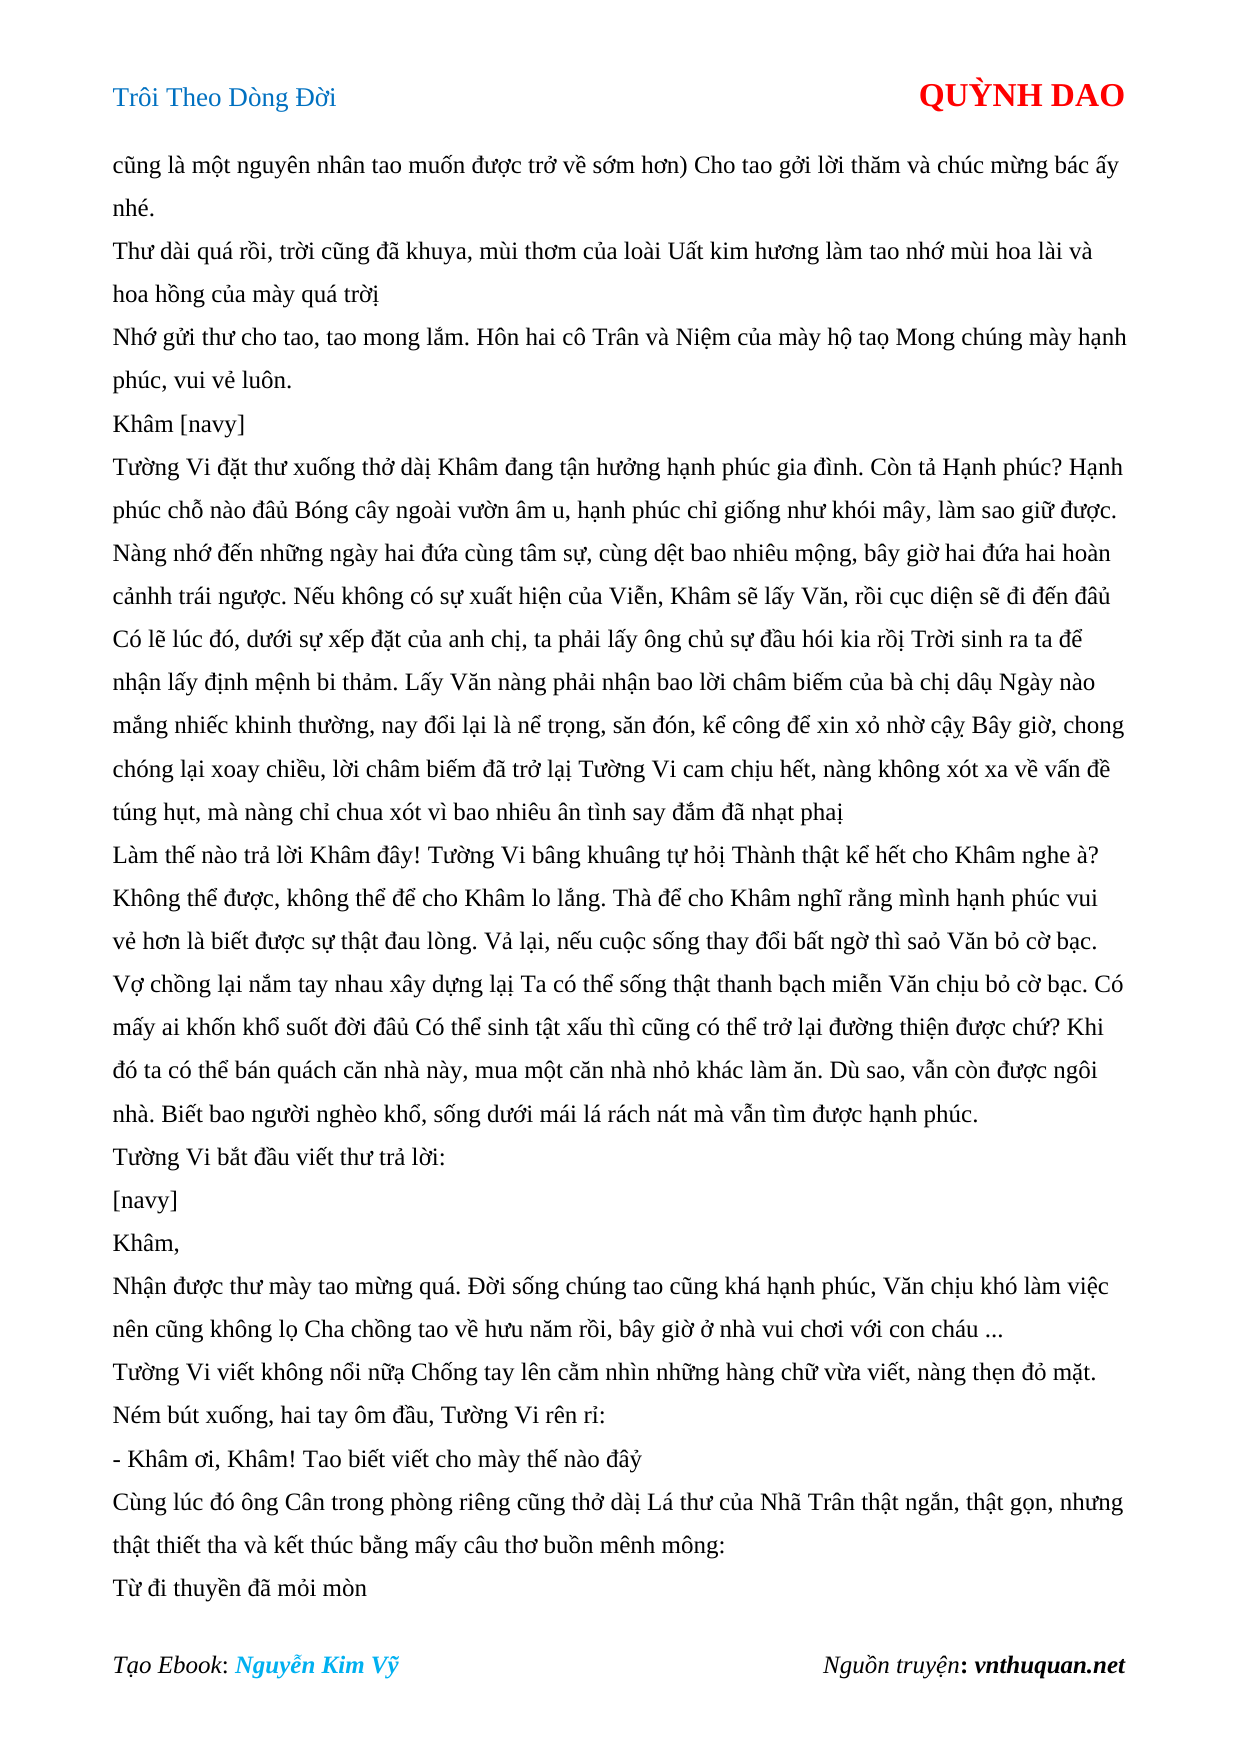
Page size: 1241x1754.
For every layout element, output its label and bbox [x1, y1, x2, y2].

text [112, 150, 1128, 1602]
